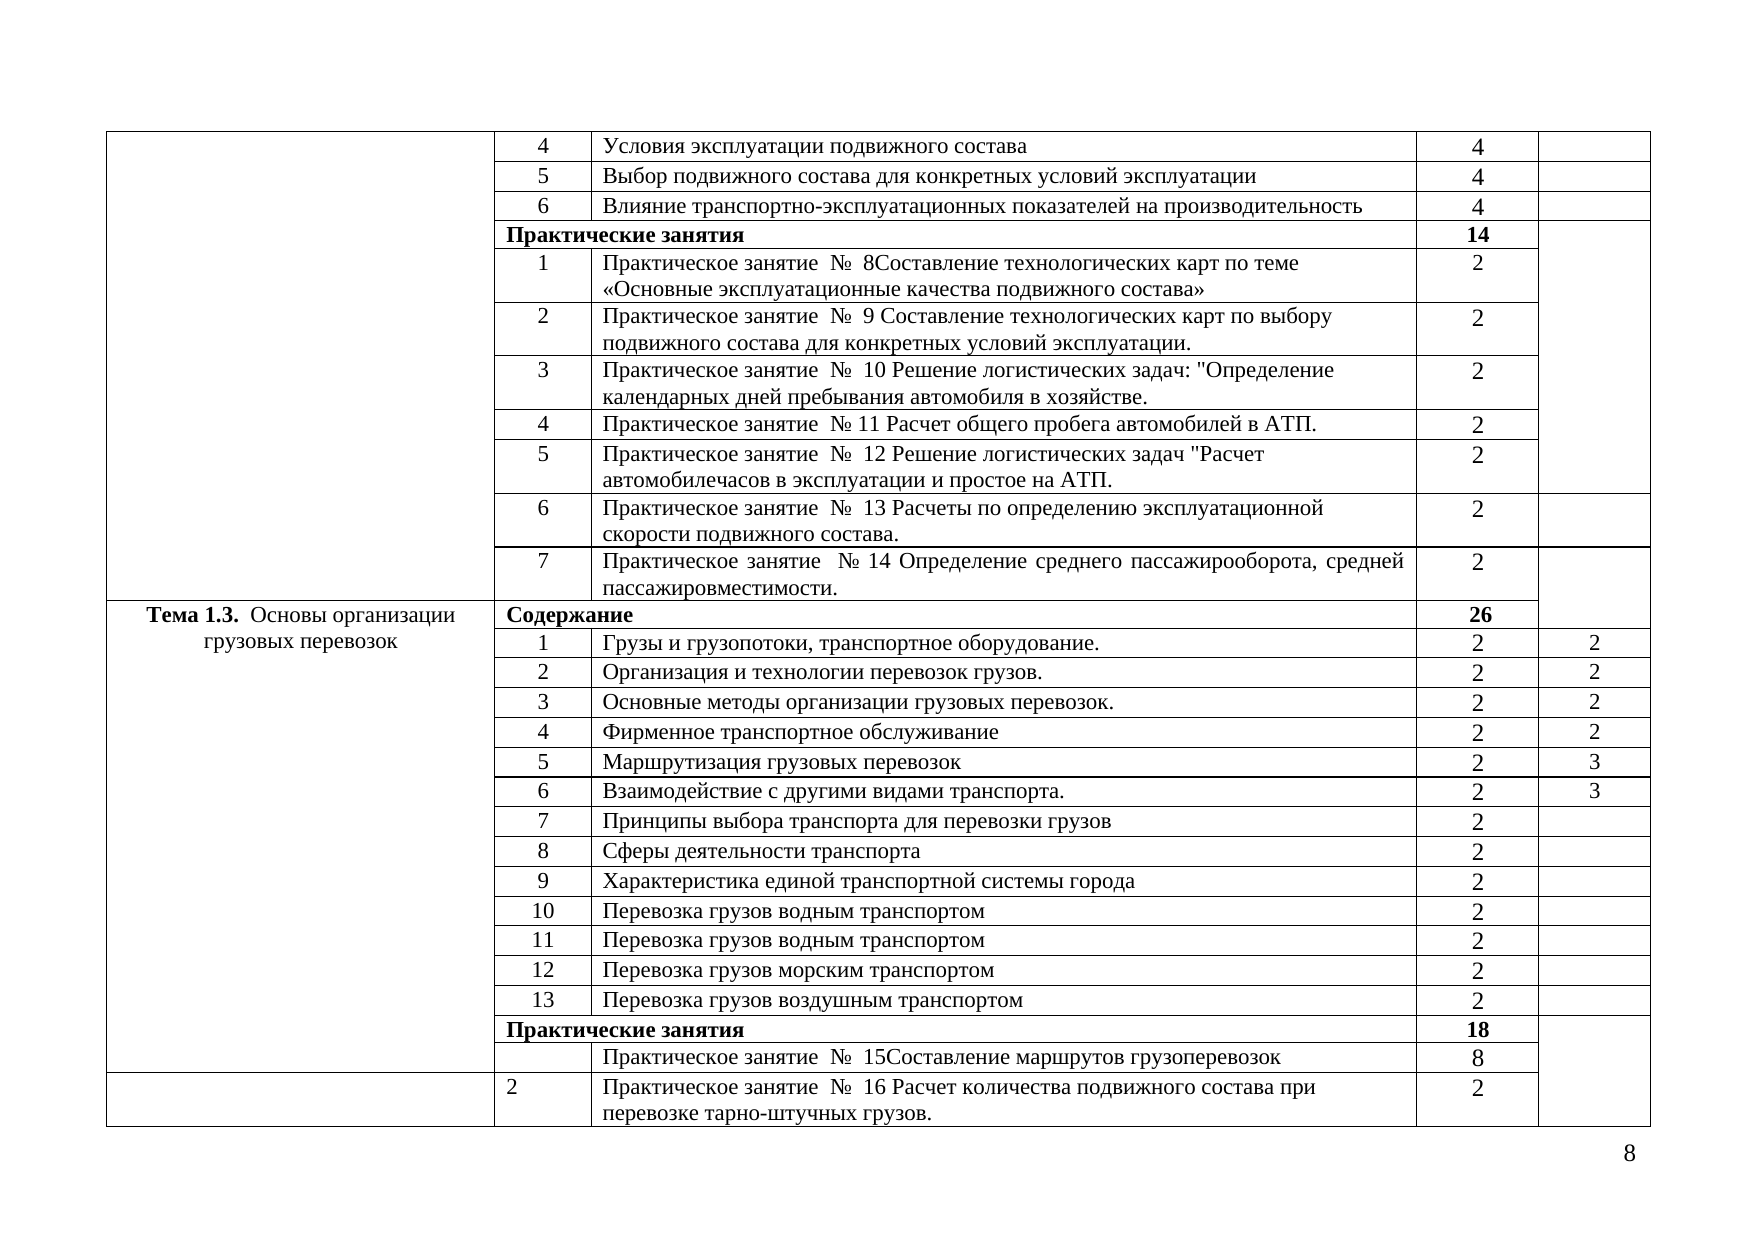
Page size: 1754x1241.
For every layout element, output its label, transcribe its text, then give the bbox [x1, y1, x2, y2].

table_cell 12 [495, 956, 591, 985]
table_cell 5 [495, 162, 591, 191]
table_cell 11 [495, 926, 591, 955]
table_cell [1539, 837, 1650, 866]
table_cell [1539, 807, 1650, 836]
table_cell 7 [495, 548, 591, 600]
table_cell 2 [1417, 356, 1538, 409]
table_cell 2 [1417, 1073, 1538, 1126]
table_cell 3 [495, 356, 591, 409]
table_cell 3 [495, 688, 591, 717]
table_cell [1539, 867, 1650, 896]
table_cell Организация и технологии перевозок грузов. [592, 658, 1416, 687]
table_cell [1539, 548, 1650, 627]
table_cell 2 [1417, 956, 1538, 985]
table_cell 10 [495, 897, 591, 925]
table_cell 2 [1417, 837, 1538, 866]
table_cell [1539, 1016, 1650, 1126]
table_cell 2 [1417, 778, 1538, 806]
table_cell 6 [495, 494, 591, 546]
table_cell Основные методы организации грузовых перевозок. [592, 688, 1416, 717]
table_cell 14 [1417, 221, 1538, 248]
table_cell 2 [495, 658, 591, 687]
table_cell Практическое занятие № 13 Расчеты по определению эксплуатационной скорости подвижного состава. [592, 494, 1416, 546]
table_cell Взаимодействие с другими видами транспорта. [592, 778, 1416, 806]
table_cell Практическое занятие № 14 Определение среднего пассажирооборота, средней пассажировместимости. [592, 548, 1416, 600]
table_cell Перевозка грузов водным транспортом [592, 897, 1416, 925]
table_cell 3 [1539, 748, 1650, 776]
table_cell 2 [1539, 688, 1650, 717]
table_cell Практическое занятие № 12 Решение логистических задач "Расчет автомобилечасов в эксплуатации и простое на АТП. [592, 440, 1416, 493]
table_cell Практические занятия [495, 221, 1416, 248]
table_cell Выбор подвижного состава для конкретных условий эксплуатации [592, 162, 1416, 191]
table_cell [1539, 221, 1650, 493]
table_cell 1 [495, 249, 591, 302]
table_cell 2 [1417, 986, 1538, 1015]
table_cell 8 [1417, 1043, 1538, 1072]
table_cell [1539, 956, 1650, 985]
table_cell 4 [495, 718, 591, 747]
table_cell 2 [1417, 440, 1538, 493]
table_cell 2 [1417, 303, 1538, 355]
table_cell [495, 1043, 591, 1072]
table_cell [1539, 986, 1650, 1015]
table_cell 4 [495, 410, 591, 439]
table_cell 9 [495, 867, 591, 896]
table_cell 26 [1417, 601, 1538, 627]
table_cell Маршрутизация грузовых перевозок [592, 748, 1416, 776]
table_cell Грузы и грузопотоки, транспортное оборудование. [592, 629, 1416, 657]
table_cell Сферы деятельности транспорта [592, 837, 1416, 866]
table_cell Практическое занятие № 10 Решение логистических задач: "Определение календарных дней пребывания автомобиля в хозяйстве. [592, 356, 1416, 409]
table_cell 2 [1417, 548, 1538, 600]
table_cell Практическое занятие № 9 Составление технологических карт по выбору подвижного состава для конкретных условий эксплуатации. [592, 303, 1416, 355]
table_cell 7 [495, 807, 591, 836]
table_cell 4 [1417, 132, 1538, 161]
table_cell Практические занятия [495, 1016, 1416, 1042]
table_cell Перевозка грузов морским транспортом [592, 956, 1416, 985]
table_cell 6 [495, 778, 591, 806]
table_cell Практическое занятие № 11 Расчет общего пробега автомобилей в АТП. [592, 410, 1416, 439]
table_cell Фирменное транспортное обслуживание [592, 718, 1416, 747]
table_cell 4 [1417, 162, 1538, 191]
table_cell 2 [1417, 688, 1538, 717]
table_cell 5 [495, 440, 591, 493]
table_cell 2 [1539, 629, 1650, 657]
table_cell Условия эксплуатации подвижного состава [592, 132, 1416, 161]
table_cell 2 [1417, 718, 1538, 747]
table_cell 1 [495, 629, 591, 657]
table_cell 2 [1417, 867, 1538, 896]
table_cell [1539, 192, 1650, 220]
table_cell 2 [1417, 629, 1538, 657]
table_cell Перевозка грузов воздушным транспортом [592, 986, 1416, 1015]
table_cell 2 [1417, 410, 1538, 439]
table_cell Тема 1.3. Основы организации грузовых перевозок [107, 601, 494, 1072]
table_cell Принципы выбора транспорта для перевозки грузов [592, 807, 1416, 836]
table_cell 2 [1539, 658, 1650, 687]
table_cell 5 [495, 748, 591, 776]
table_cell Перевозка грузов водным транспортом [592, 926, 1416, 955]
table_cell [1539, 926, 1650, 955]
table_cell 2 [1417, 748, 1538, 776]
table_cell 2 [1417, 807, 1538, 836]
table_cell Влияние транспортно-эксплуатационных показателей на производительность [592, 192, 1416, 220]
table_cell Практическое занятие № 16 Расчет количества подвижного состава при перевозке тарно-штучных грузов. [592, 1073, 1416, 1126]
table_cell [1539, 897, 1650, 925]
table_cell 2 [495, 303, 591, 355]
table_cell 2 [1417, 249, 1538, 302]
table_cell 2 [1417, 494, 1538, 546]
table_cell [1539, 132, 1650, 161]
table_cell 2 [495, 1073, 591, 1126]
table_cell 8 [495, 837, 591, 866]
table_cell 2 [1417, 897, 1538, 925]
table_cell 2 [1539, 718, 1650, 747]
table_cell Практическое занятие № 8Составление технологических карт по теме «Основные эксплуатационные качества подвижного состава» [592, 249, 1416, 302]
table_cell 6 [495, 192, 591, 220]
table_cell 2 [1417, 926, 1538, 955]
table_cell 18 [1417, 1016, 1538, 1042]
table_cell 13 [495, 986, 591, 1015]
table_cell 4 [495, 132, 591, 161]
table_cell Содержание [495, 601, 1416, 627]
table_cell [1539, 494, 1650, 546]
table_cell Характеристика единой транспортной системы города [592, 867, 1416, 896]
table_cell 3 [1539, 778, 1650, 806]
table_cell Практическое занятие № 15Составление маршрутов грузоперевозок [592, 1043, 1416, 1072]
table_cell 2 [1417, 658, 1538, 687]
table_cell 4 [1417, 192, 1538, 220]
table_cell [107, 1073, 494, 1126]
table_cell [1539, 162, 1650, 191]
